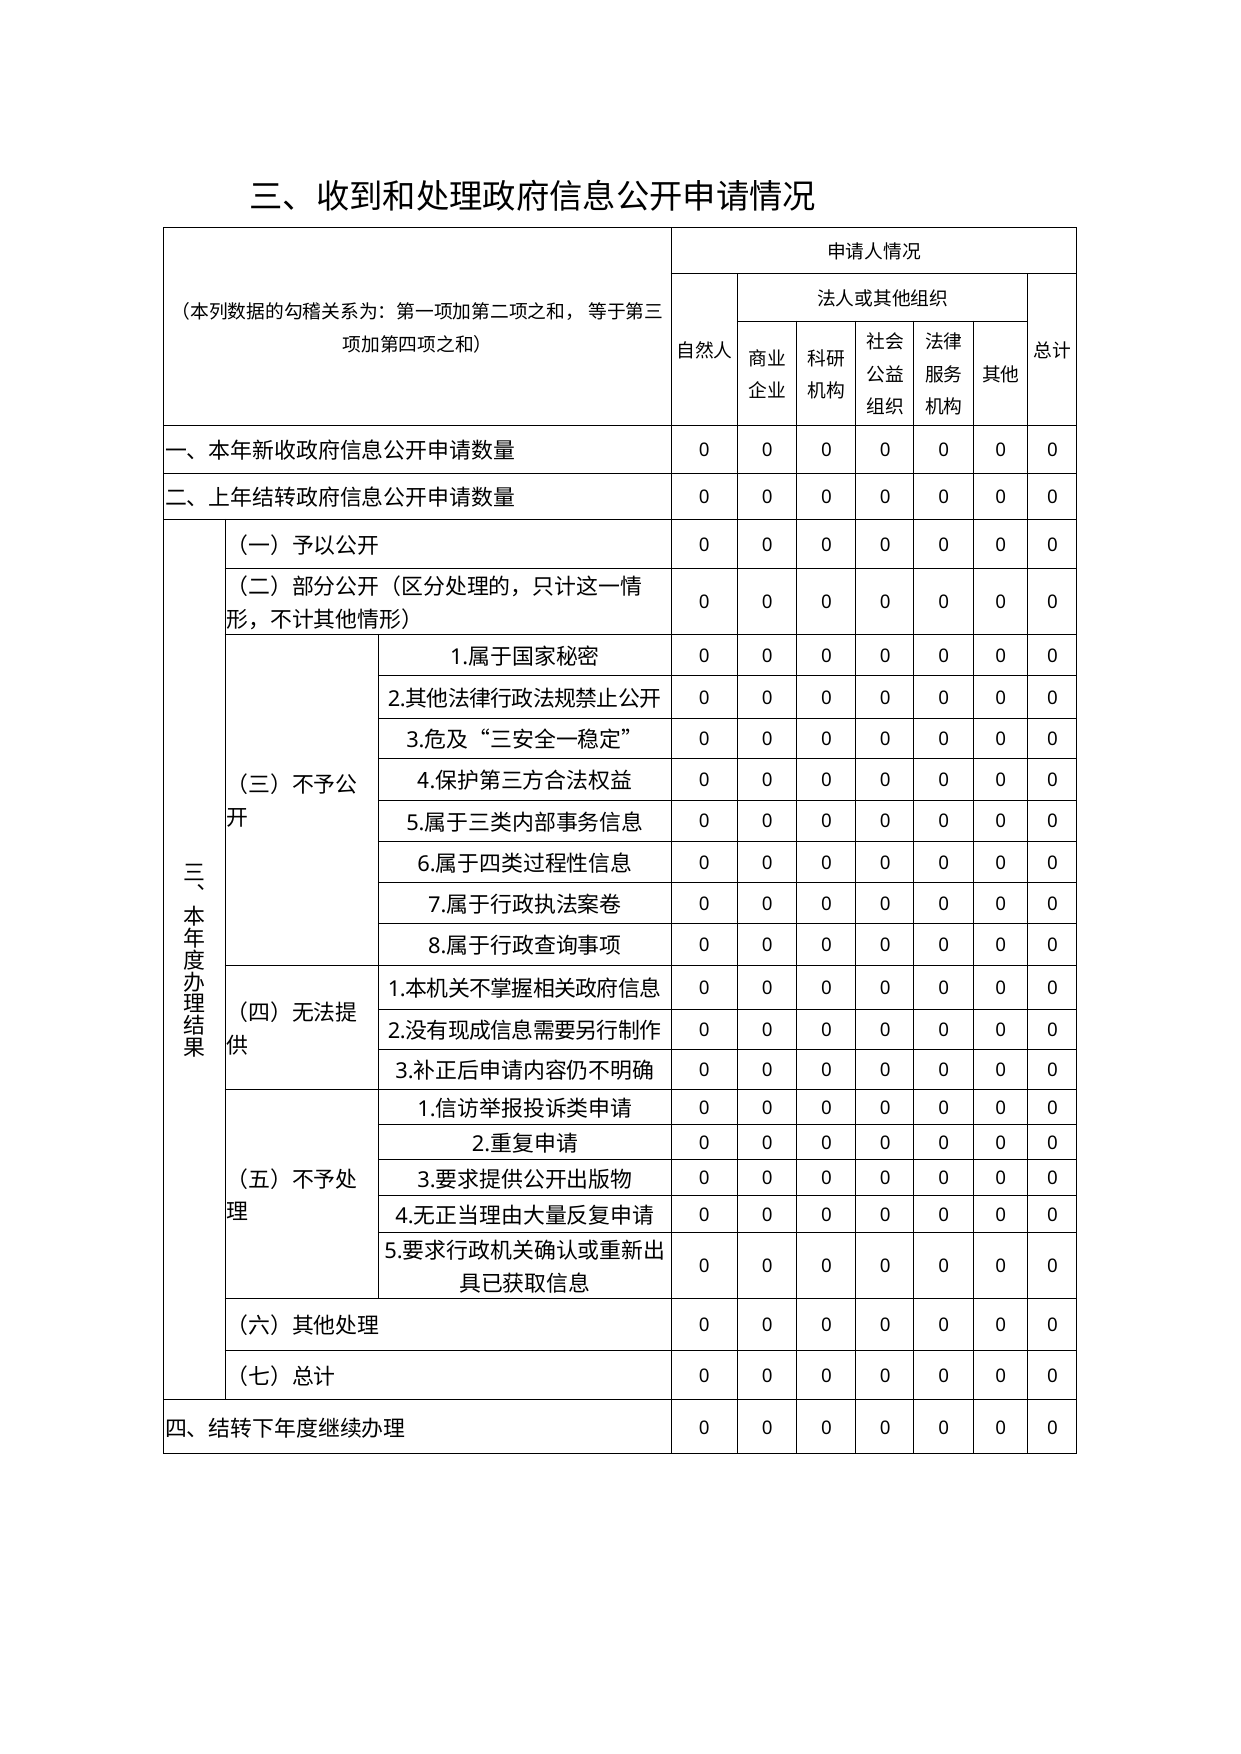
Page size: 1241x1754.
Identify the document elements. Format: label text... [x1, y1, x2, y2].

table_cell 0 [738, 719, 796, 758]
table_cell 0 [1028, 1299, 1076, 1349]
table_cell 0 [797, 719, 855, 758]
table_cell 0 [738, 1400, 796, 1453]
table_cell 0 [1028, 520, 1076, 568]
table_cell 0 [738, 842, 796, 882]
table_cell 0 [797, 1299, 855, 1349]
table_cell 0 [797, 1050, 855, 1089]
table_cell 0 [914, 1400, 973, 1453]
table_cell 0 [974, 1196, 1027, 1232]
table_cell 0 [974, 966, 1027, 1009]
table_cell 0 [856, 801, 913, 841]
table_cell 0 [672, 759, 737, 799]
table_cell 0 [738, 1196, 796, 1232]
table_cell 0 [974, 635, 1027, 675]
table_cell 0 [797, 883, 855, 923]
table_cell 总计 [1028, 274, 1076, 425]
table_cell （五）不予处理 [226, 1090, 378, 1298]
table_cell 0 [856, 635, 913, 675]
table_cell 0 [856, 1196, 913, 1232]
table_cell 0 [974, 924, 1027, 964]
table_cell 0 [914, 719, 973, 758]
table_cell 0 [914, 426, 973, 472]
table_cell （四）无法提供 [226, 966, 378, 1089]
table_cell 0 [856, 676, 913, 718]
table_cell 0 [1028, 1090, 1076, 1124]
table_cell 0 [914, 1196, 973, 1232]
table_cell 0 [974, 1233, 1027, 1298]
table_cell 0 [974, 426, 1027, 472]
table_cell 0 [797, 1196, 855, 1232]
table_cell 一、本年新收政府信息公开申请数量 [164, 426, 671, 472]
table_cell 二、上年结转政府信息公开申请数量 [164, 474, 671, 519]
table_cell 4.保护第三方合法权益 [379, 759, 671, 799]
table_cell 0 [672, 520, 737, 568]
table_cell （七）总计 [226, 1351, 671, 1399]
table_cell 0 [914, 474, 973, 519]
table_cell 0 [856, 759, 913, 799]
table_cell 0 [974, 1299, 1027, 1349]
table_cell 0 [797, 924, 855, 964]
table_cell 科研 机构 [797, 322, 855, 425]
table_cell 0 [974, 520, 1027, 568]
table_cell 0 [974, 1050, 1027, 1089]
table_cell 0 [1028, 883, 1076, 923]
table_cell 0 [1028, 759, 1076, 799]
table_cell 四、结转下年度继续办理 [164, 1400, 671, 1453]
table_cell 0 [974, 1090, 1027, 1124]
table_cell 法律 服务 机构 [914, 322, 973, 425]
table_cell 0 [738, 520, 796, 568]
table_cell 0 [914, 520, 973, 568]
table_cell 0 [672, 842, 737, 882]
table_cell 0 [738, 883, 796, 923]
table_cell 0 [797, 569, 855, 634]
table_cell 0 [1028, 676, 1076, 718]
table_cell 0 [1028, 1233, 1076, 1298]
table_cell 0 [797, 1160, 855, 1194]
table_cell 0 [856, 883, 913, 923]
table_cell 0 [856, 1050, 913, 1089]
table_cell 0 [672, 426, 737, 472]
table_cell 0 [672, 801, 737, 841]
table_cell 0 [856, 924, 913, 964]
table_cell 0 [914, 1299, 973, 1349]
table_cell 0 [672, 676, 737, 718]
table_cell 0 [974, 474, 1027, 519]
table_cell 0 [1028, 842, 1076, 882]
table_cell 0 [914, 1160, 973, 1194]
table_cell 0 [797, 759, 855, 799]
table_cell 0 [856, 1299, 913, 1349]
table_cell 0 [974, 569, 1027, 634]
table_cell 0 [974, 1125, 1027, 1159]
table_cell 0 [797, 842, 855, 882]
table_cell 0 [672, 1090, 737, 1124]
table_cell （三）不予公开 [226, 635, 378, 964]
table_cell 1.属于国家秘密 [379, 635, 671, 675]
table_cell 0 [738, 1233, 796, 1298]
table_cell 0 [1028, 569, 1076, 634]
table_cell 0 [672, 1160, 737, 1194]
table_cell 0 [672, 1400, 737, 1453]
table_cell 0 [1028, 1050, 1076, 1089]
table_cell 0 [738, 1050, 796, 1089]
table_cell 0 [738, 1125, 796, 1159]
table_cell 0 [738, 1160, 796, 1194]
table_cell 0 [797, 1090, 855, 1124]
table_cell 3.危及“三安全一稳定” [379, 719, 671, 758]
table_cell 其他 [974, 322, 1027, 425]
table_cell 3.要求提供公开出版物 [379, 1160, 671, 1194]
table_cell 3.补正后申请内容仍不明确 [379, 1050, 671, 1089]
table_cell 0 [672, 1125, 737, 1159]
table_cell 0 [797, 801, 855, 841]
table_cell 0 [672, 966, 737, 1009]
table_cell 0 [1028, 924, 1076, 964]
table_cell 0 [738, 759, 796, 799]
table_cell 0 [797, 1010, 855, 1048]
table_cell 5.要求行政机关确认或重新出具已获取信息 [379, 1233, 671, 1298]
table_cell 0 [974, 1400, 1027, 1453]
table_cell 0 [856, 1125, 913, 1159]
table_cell 0 [856, 1160, 913, 1194]
table_cell 0 [672, 1299, 737, 1349]
table_cell 0 [1028, 426, 1076, 472]
table_header 申请人情况 [672, 228, 1076, 273]
table_cell 0 [738, 966, 796, 1009]
table_cell 0 [914, 966, 973, 1009]
table_cell 0 [1028, 1400, 1076, 1453]
table_cell 0 [856, 1090, 913, 1124]
table_cell 0 [914, 1233, 973, 1298]
table_cell 0 [914, 569, 973, 634]
table_cell 0 [974, 842, 1027, 882]
table_cell 0 [797, 520, 855, 568]
table_cell 0 [672, 883, 737, 923]
table_cell 0 [856, 426, 913, 472]
table_cell 0 [1028, 1010, 1076, 1048]
table_cell 0 [856, 520, 913, 568]
table_cell 0 [914, 1125, 973, 1159]
table_cell 0 [1028, 1125, 1076, 1159]
table_cell 4.无正当理由大量反复申请 [379, 1196, 671, 1232]
table_cell 7.属于行政执法案卷 [379, 883, 671, 923]
table_cell 0 [1028, 1160, 1076, 1194]
table_cell 0 [738, 569, 796, 634]
table_cell 0 [914, 759, 973, 799]
table_cell （六）其他处理 [226, 1299, 671, 1349]
table_cell 0 [797, 474, 855, 519]
table_cell 0 [856, 719, 913, 758]
table_cell 0 [797, 1351, 855, 1399]
table_cell 自然人 [672, 274, 737, 425]
table_cell 0 [856, 842, 913, 882]
table_cell 2.没有现成信息需要另行制作 [379, 1010, 671, 1048]
table_cell 0 [856, 1010, 913, 1048]
table_cell 0 [672, 1010, 737, 1048]
table_cell （二）部分公开（区分处理的，只计这一情形，不计其他情形） [226, 569, 671, 634]
table_cell 0 [1028, 966, 1076, 1009]
table_cell 0 [856, 966, 913, 1009]
table_cell 0 [797, 1400, 855, 1453]
table_cell 8.属于行政查询事项 [379, 924, 671, 964]
table_cell 0 [1028, 1351, 1076, 1399]
table_cell 0 [672, 569, 737, 634]
table_cell 1.信访举报投诉类申请 [379, 1090, 671, 1124]
table_cell 0 [914, 1090, 973, 1124]
table_cell 0 [974, 801, 1027, 841]
table_cell 0 [974, 759, 1027, 799]
table_cell 0 [974, 719, 1027, 758]
table_cell 0 [1028, 719, 1076, 758]
table_cell 0 [974, 676, 1027, 718]
table_cell 1.本机关不掌握相关政府信息 [379, 966, 671, 1009]
table_cell 0 [672, 474, 737, 519]
table_cell 0 [797, 635, 855, 675]
table_cell 0 [914, 842, 973, 882]
table_cell 0 [914, 883, 973, 923]
table_cell 0 [914, 635, 973, 675]
table_cell 0 [672, 1050, 737, 1089]
table_cell 6.属于四类过程性信息 [379, 842, 671, 882]
table_cell 0 [974, 1160, 1027, 1194]
table_cell 0 [1028, 635, 1076, 675]
table_cell 0 [1028, 474, 1076, 519]
table_cell 0 [738, 1090, 796, 1124]
table_cell （一）予以公开 [226, 520, 671, 568]
table_cell 0 [914, 676, 973, 718]
table_cell 0 [738, 801, 796, 841]
table_cell 2.其他法律行政法规禁止公开 [379, 676, 671, 718]
table_cell 0 [1028, 801, 1076, 841]
table_cell 0 [856, 474, 913, 519]
table_cell 0 [738, 676, 796, 718]
table_cell 0 [672, 719, 737, 758]
table_cell 0 [738, 1299, 796, 1349]
table_cell 0 [738, 635, 796, 675]
table_cell 0 [914, 1050, 973, 1089]
table_cell 0 [797, 966, 855, 1009]
table_cell 0 [738, 426, 796, 472]
table_cell 社会 公益 组织 [856, 322, 913, 425]
table_cell 0 [672, 1196, 737, 1232]
table_cell 0 [738, 1010, 796, 1048]
table_cell 0 [914, 801, 973, 841]
table_cell 0 [974, 883, 1027, 923]
table_cell 0 [738, 474, 796, 519]
table_cell 0 [914, 1351, 973, 1399]
table_cell 0 [738, 1351, 796, 1399]
table_cell 0 [856, 569, 913, 634]
text 三、收到和处理政府信息公开申请情况 [183, 162, 1058, 227]
table_cell 0 [797, 426, 855, 472]
table_cell 0 [797, 1233, 855, 1298]
table_cell 0 [914, 1010, 973, 1048]
table_cell 商业 企业 [738, 322, 796, 425]
table_cell 0 [974, 1010, 1027, 1048]
table_header （本列数据的勾稽关系为：第一项加第二项之和， 等于第三项加第四项之和） [164, 228, 671, 425]
table_cell 0 [672, 1233, 737, 1298]
table_cell 法人或其他组织 [738, 274, 1027, 321]
table_cell 0 [672, 635, 737, 675]
table_cell 0 [856, 1400, 913, 1453]
table_cell 0 [738, 924, 796, 964]
table_cell 0 [672, 924, 737, 964]
table_cell 0 [797, 1125, 855, 1159]
table_cell 0 [797, 676, 855, 718]
table_cell 5.属于三类内部事务信息 [379, 801, 671, 841]
table_cell 2.重复申请 [379, 1125, 671, 1159]
table_cell 0 [914, 924, 973, 964]
table_cell 0 [856, 1351, 913, 1399]
table_cell 三、本年度办理结果 [164, 520, 225, 1399]
table_cell 0 [1028, 1196, 1076, 1232]
table_cell 0 [974, 1351, 1027, 1399]
table_cell 0 [672, 1351, 737, 1399]
table_cell 0 [856, 1233, 913, 1298]
